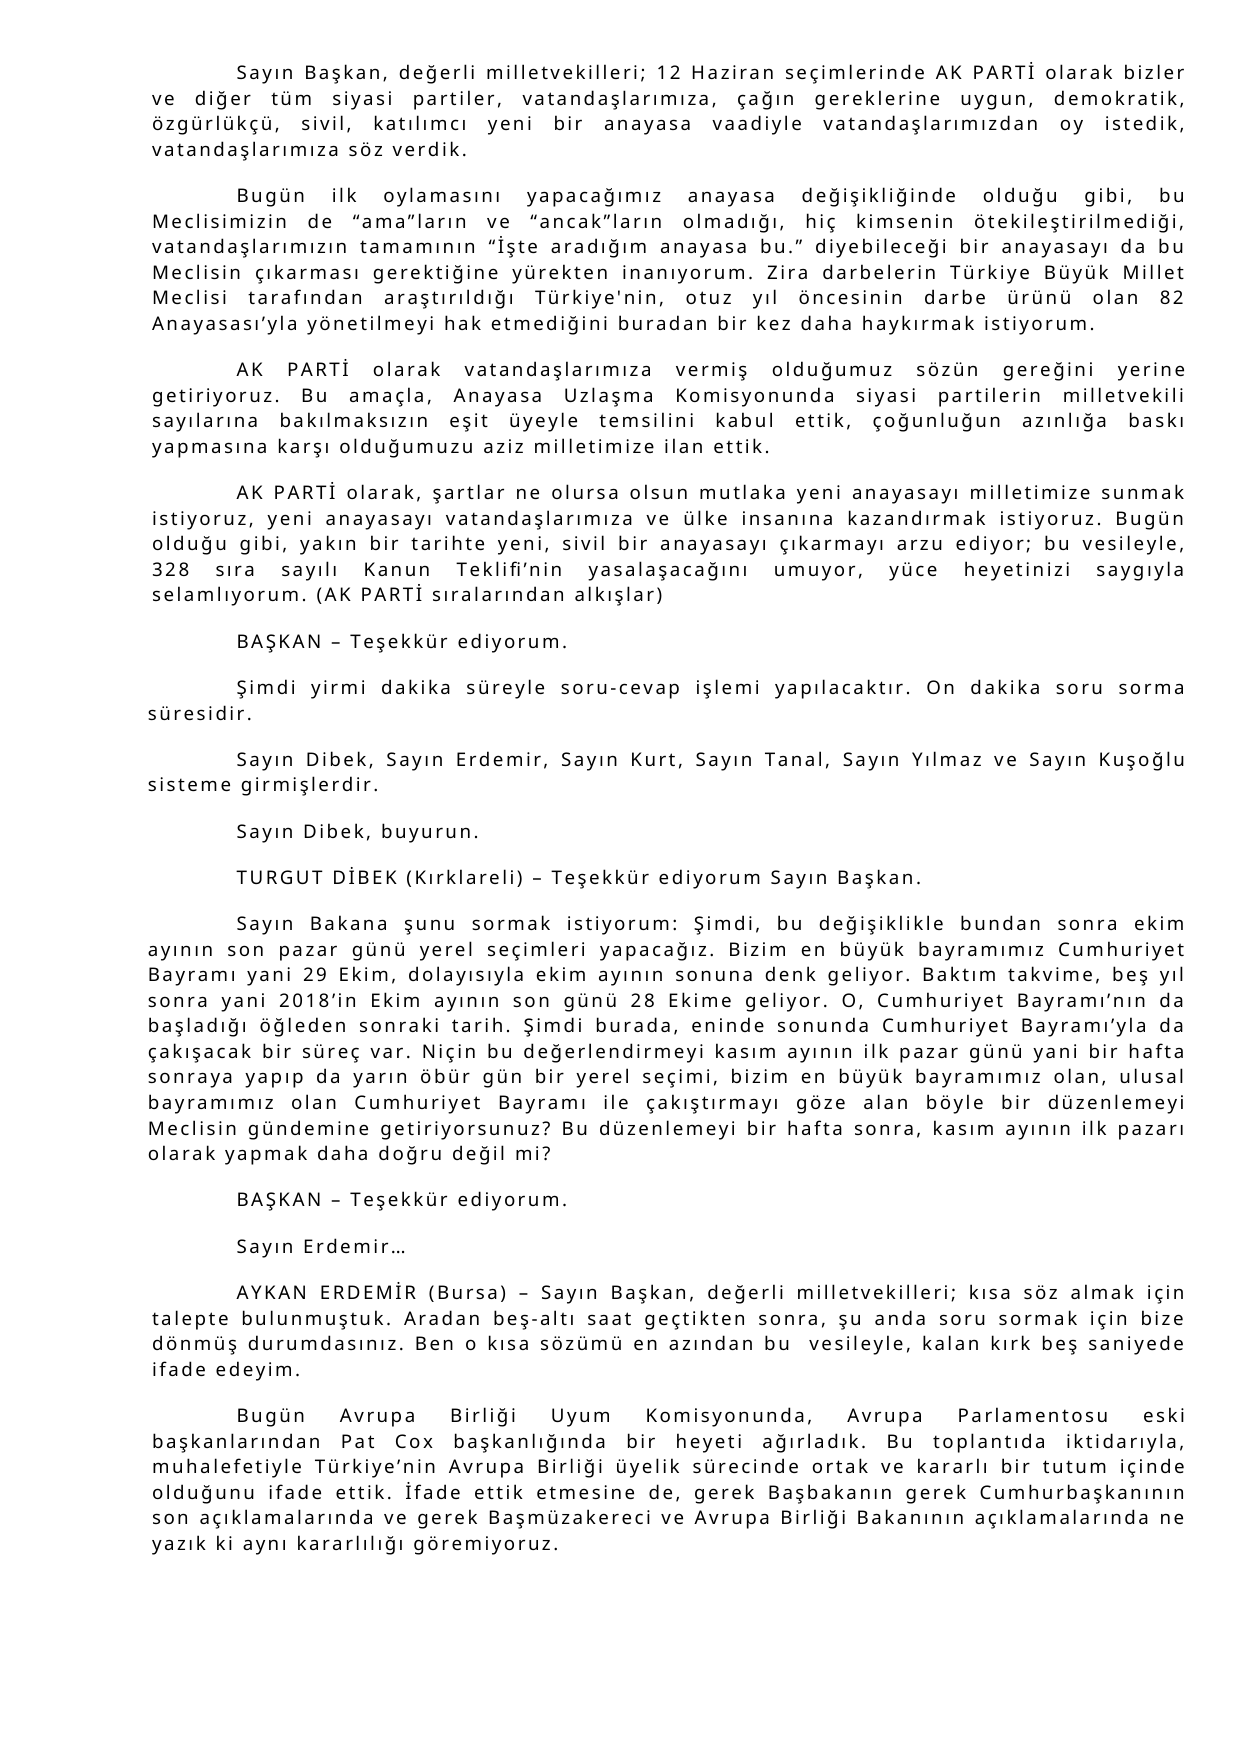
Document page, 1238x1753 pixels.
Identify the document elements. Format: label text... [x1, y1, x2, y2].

text Bugün ilk oylamasını yapacağımız anayasa değişikliğinde olduğu gibi, bu Meclisimizin de “ama”ların ve “ancak”ların olmadığı, hiç kimsenin ötekileştirilmediği, vatandaşlarımızın tamamının “İşte aradığım anayasa bu.” diyebileceği bir anayasayı da bu Meclisin çıkarması gerektiğine yürekten inanıyorum. Zira darbelerin Türkiye Büyük Millet Meclisi tarafından araştırıldığı Türkiye'nin, otuz yıl öncesinin darbe ürünü olan 82 Anayasası’yla yönetilmeyi hak etmediğini buradan bir kez daha haykırmak istiyorum. [152, 183, 1186, 336]
text AK PARTİ olarak, şartlar ne olursa olsun mutlaka yeni anayasayı milletimize sunmak istiyoruz, yeni anayasayı vatandaşlarımıza ve ülke insanına kazandırmak istiyoruz. Bugün olduğu gibi, yakın bir tarihte yeni, sivil bir anayasayı çıkarmayı arzu ediyor; bu vesileyle, 328 sıra sayılı Kanun Teklifi’nin yasalaşacağını umuyor, yüce heyetinizi saygıyla selamlıyorum. (AK PARTİ sıralarından alkışlar) [152, 479, 1186, 607]
text BAŞKAN – Teşekkür ediyorum. [148, 1187, 1186, 1212]
text Şimdi yirmi dakika süreyle soru-cevap işlemi yapılacaktır. On dakika soru sorma süresidir. [148, 674, 1186, 725]
text Sayın Dibek, buyurun. [148, 818, 1186, 843]
text AYKAN ERDEMİR (Bursa) – Sayın Başkan, değerli milletvekilleri; kısa söz almak için talepte bulunmuştuk. Aradan beş-altı saat geçtikten sonra, şu anda soru sormak için bize dönmüş durumdasınız. Ben o kısa sözümü en azından bu vesileyle, kalan kırk beş saniyede ifade edeyim. [152, 1279, 1186, 1382]
text Bugün Avrupa Birliği Uyum Komisyonunda, Avrupa Parlamentosu eski başkanlarından Pat Cox başkanlığında bir heyeti ağırladık. Bu toplantıda iktidarıyla, muhalefetiyle Türkiye’nin Avrupa Birliği üyelik sürecinde ortak ve kararlı bir tutum içinde olduğunu ifade ettik. İfade ettik etmesine de, gerek Başbakanın gerek Cumhurbaşkanının son açıklamalarında ve gerek Başmüzakereci ve Avrupa Birliği Bakanının açıklamalarında ne yazık ki aynı kararlılığı göremiyoruz. [152, 1402, 1186, 1556]
text AK PARTİ olarak vatandaşlarımıza vermiş olduğumuz sözün gereğini yerine getiriyoruz. Bu amaçla, Anayasa Uzlaşma Komisyonunda siyasi partilerin milletvekili sayılarına bakılmaksızın eşit üyeyle temsilini kabul ettik, çoğunluğun azınlığa baskı yapmasına karşı olduğumuzu aziz milletimize ilan ettik. [152, 357, 1186, 459]
text TURGUT DİBEK (Kırklareli) – Teşekkür ediyorum Sayın Başkan. [148, 864, 1186, 890]
text BAŞKAN – Teşekkür ediyorum. [148, 628, 1186, 653]
text Sayın Başkan, değerli milletvekilleri; 12 Haziran seçimlerinde AK PARTİ olarak bizler ve diğer tüm siyasi partiler, vatandaşlarımıza, çağın gereklerine uygun, demokratik, özgürlükçü, sivil, katılımcı yeni bir anayasa vaadiyle vatandaşlarımızdan oy istedik, vatandaşlarımıza söz verdik. [152, 60, 1186, 162]
text Sayın Bakana şunu sormak istiyorum: Şimdi, bu değişiklikle bundan sonra ekim ayının son pazar günü yerel seçimleri yapacağız. Bizim en büyük bayramımız Cumhuriyet Bayramı yani 29 Ekim, dolayısıyla ekim ayının sonuna denk geliyor. Baktım takvime, beş yıl sonra yani 2018’in Ekim ayının son günü 28 Ekime geliyor. O, Cumhuriyet Bayramı’nın da başladığı öğleden sonraki tarih. Şimdi burada, eninde sonunda Cumhuriyet Bayramı’yla da çakışacak bir süreç var. Niçin bu değerlendirmeyi kasım ayının ilk pazar günü yani bir hafta sonraya yapıp da yarın öbür gün bir yerel seçimi, bizim en büyük bayramımız olan, ulusal bayramımız olan Cumhuriyet Bayramı ile çakıştırmayı göze alan böyle bir düzenlemeyi Meclisin gündemine getiriyorsunuz? Bu düzenlemeyi bir hafta sonra, kasım ayının ilk pazarı olarak yapmak daha doğru değil mi? [148, 911, 1186, 1166]
text Sayın Erdemir… [148, 1233, 1186, 1259]
text Sayın Dibek, Sayın Erdemir, Sayın Kurt, Sayın Tanal, Sayın Yılmaz ve Sayın Kuşoğlu sisteme girmişlerdir. [148, 746, 1186, 797]
